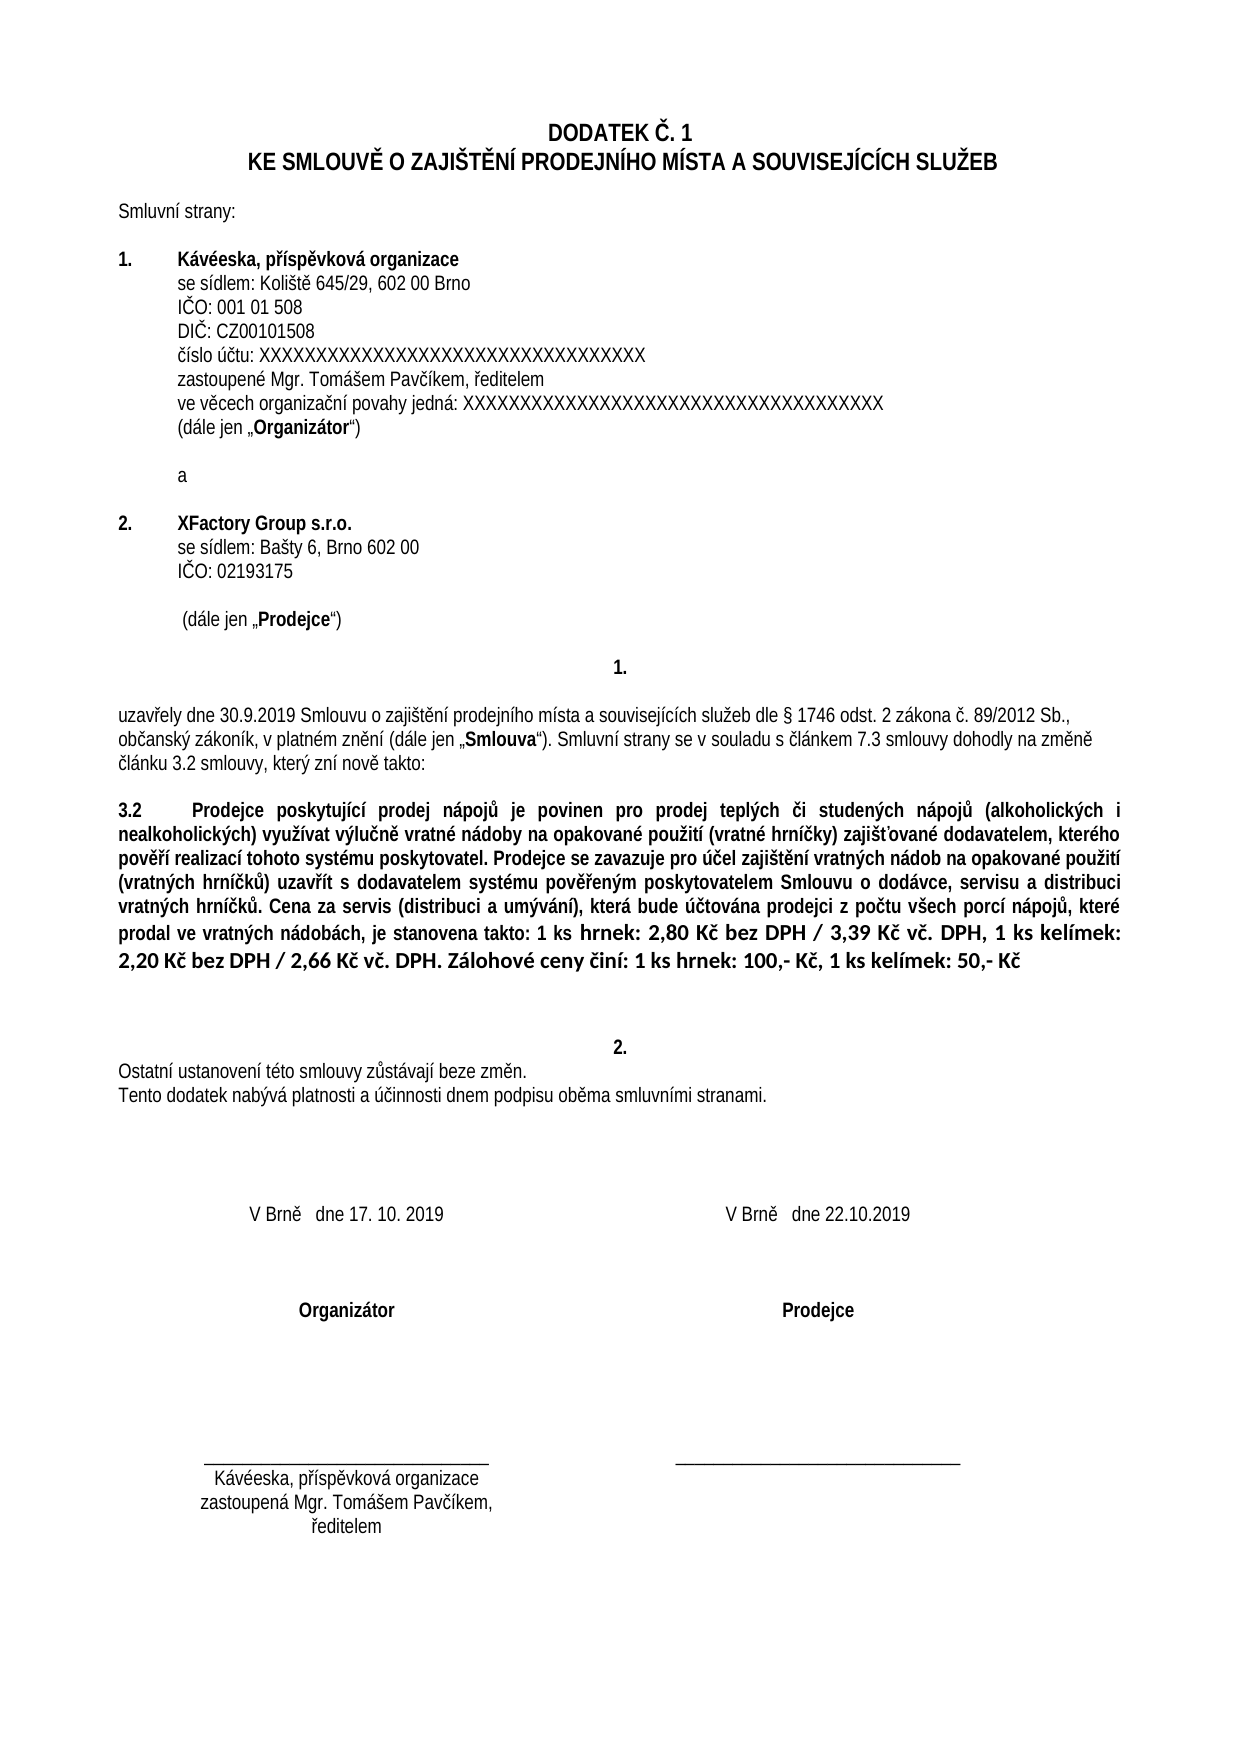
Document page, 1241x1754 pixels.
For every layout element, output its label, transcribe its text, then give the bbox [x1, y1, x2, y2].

text (dále jen „Prodejce“) [177, 607, 1122, 631]
text IČO: 02193175 [177, 559, 1122, 583]
text 1. [118, 654, 1122, 678]
text Smluvní strany: [118, 199, 1122, 223]
text 2. [118, 1034, 1122, 1058]
text 1. Kávéeska, příspěvková organizace [118, 247, 1122, 271]
title DODATEK Č. 1 KE SMLOUVĚ O ZAJIŠTĚNÍ PRODEJNÍHO MÍSTA A SOUVISEJÍCÍCH SLUŽEB [118, 118, 1122, 175]
table_cell Prodejce [582, 1226, 1054, 1442]
text (dále jen „Organizátor“) [177, 415, 1122, 439]
text zastoupené Mgr. Tomášem Pavčíkem, ředitelem [177, 367, 1122, 391]
text se sídlem: Koliště 645/29, 602 00 Brno [177, 271, 1122, 295]
text IČO: 001 01 508 [177, 295, 1122, 319]
text DIČ: CZ00101508 [177, 319, 1122, 343]
table_cell ______________________________ [582, 1442, 1054, 1538]
text 2. XFactory Group s.r.o. [118, 511, 1122, 535]
text uzavřely dne 30.9.2019 Smlouvu o zajištění prodejního místa a souvisejících služeb dle § 1746 odst. 2 zákona č. 89/2012 Sb., občanský zákoník, v platném znění (dále jen „Smlouva“). Smluvní strany se v souladu s článkem 7.3 smlouvy dohodly na změně článku 3.2 smlouvy, který zní nově takto: [118, 702, 1122, 774]
table_header V Brně dne 17. 10. 2019 [111, 1154, 582, 1226]
table_cell Organizátor [111, 1226, 582, 1442]
text číslo účtu: XXXXXXXXXXXXXXXXXXXXXXXXXXXXXXXXXX [177, 343, 1122, 367]
text a [177, 463, 1122, 487]
text Tento dodatek nabývá platnosti a účinnosti dnem podpisu oběma smluvními stranami. [118, 1082, 1122, 1106]
table_header V Brně dne 22.10.2019 [582, 1154, 1054, 1226]
text ve věcech organizační povahy jedná: XXXXXXXXXXXXXXXXXXXXXXXXXXXXXXXXXXXXX [177, 391, 1122, 415]
text se sídlem: Bašty 6, Brno 602 00 [177, 535, 1122, 559]
text Ostatní ustanovení této smlouvy zůstávají beze změn. [118, 1058, 1122, 1082]
text 3.2 Prodejce poskytující prodej nápojů je povinen pro prodej teplých či studených nápojů (alkoholických i nealkoholických) využívat výlučně vratné nádoby na opakované použití (vratné hrníčky) zajišťované dodavatelem, kterého pověří realizací tohoto systému poskytovatel. Prodejce se zavazuje pro účel zajištění vratných nádob na opakované použití (vratných hrníčků) uzavřít s dodavatelem systému pověřeným poskytovatelem Smlouvu o dodávce, servisu a distribuci vratných hrníčků. Cena za servis (distribuci a umývání), která bude účtována prodejci z počtu všech porcí nápojů, které prodal ve vratných nádobách, je stanovena takto: 1 ks hrnek: 2,80 Kč bez DPH / 3,39 Kč vč. DPH, 1 ks kelímek: 2,20 Kč bez DPH / 2,66 Kč vč. DPH. Zálohové ceny činí: 1 ks hrnek: 100,- Kč, 1 ks kelímek: 50,- Kč [118, 798, 1122, 974]
table_cell ______________________________ Kávéeska, příspěvková organizace zastoupená Mgr. Tomášem Pavčíkem, ředitelem [111, 1442, 582, 1538]
